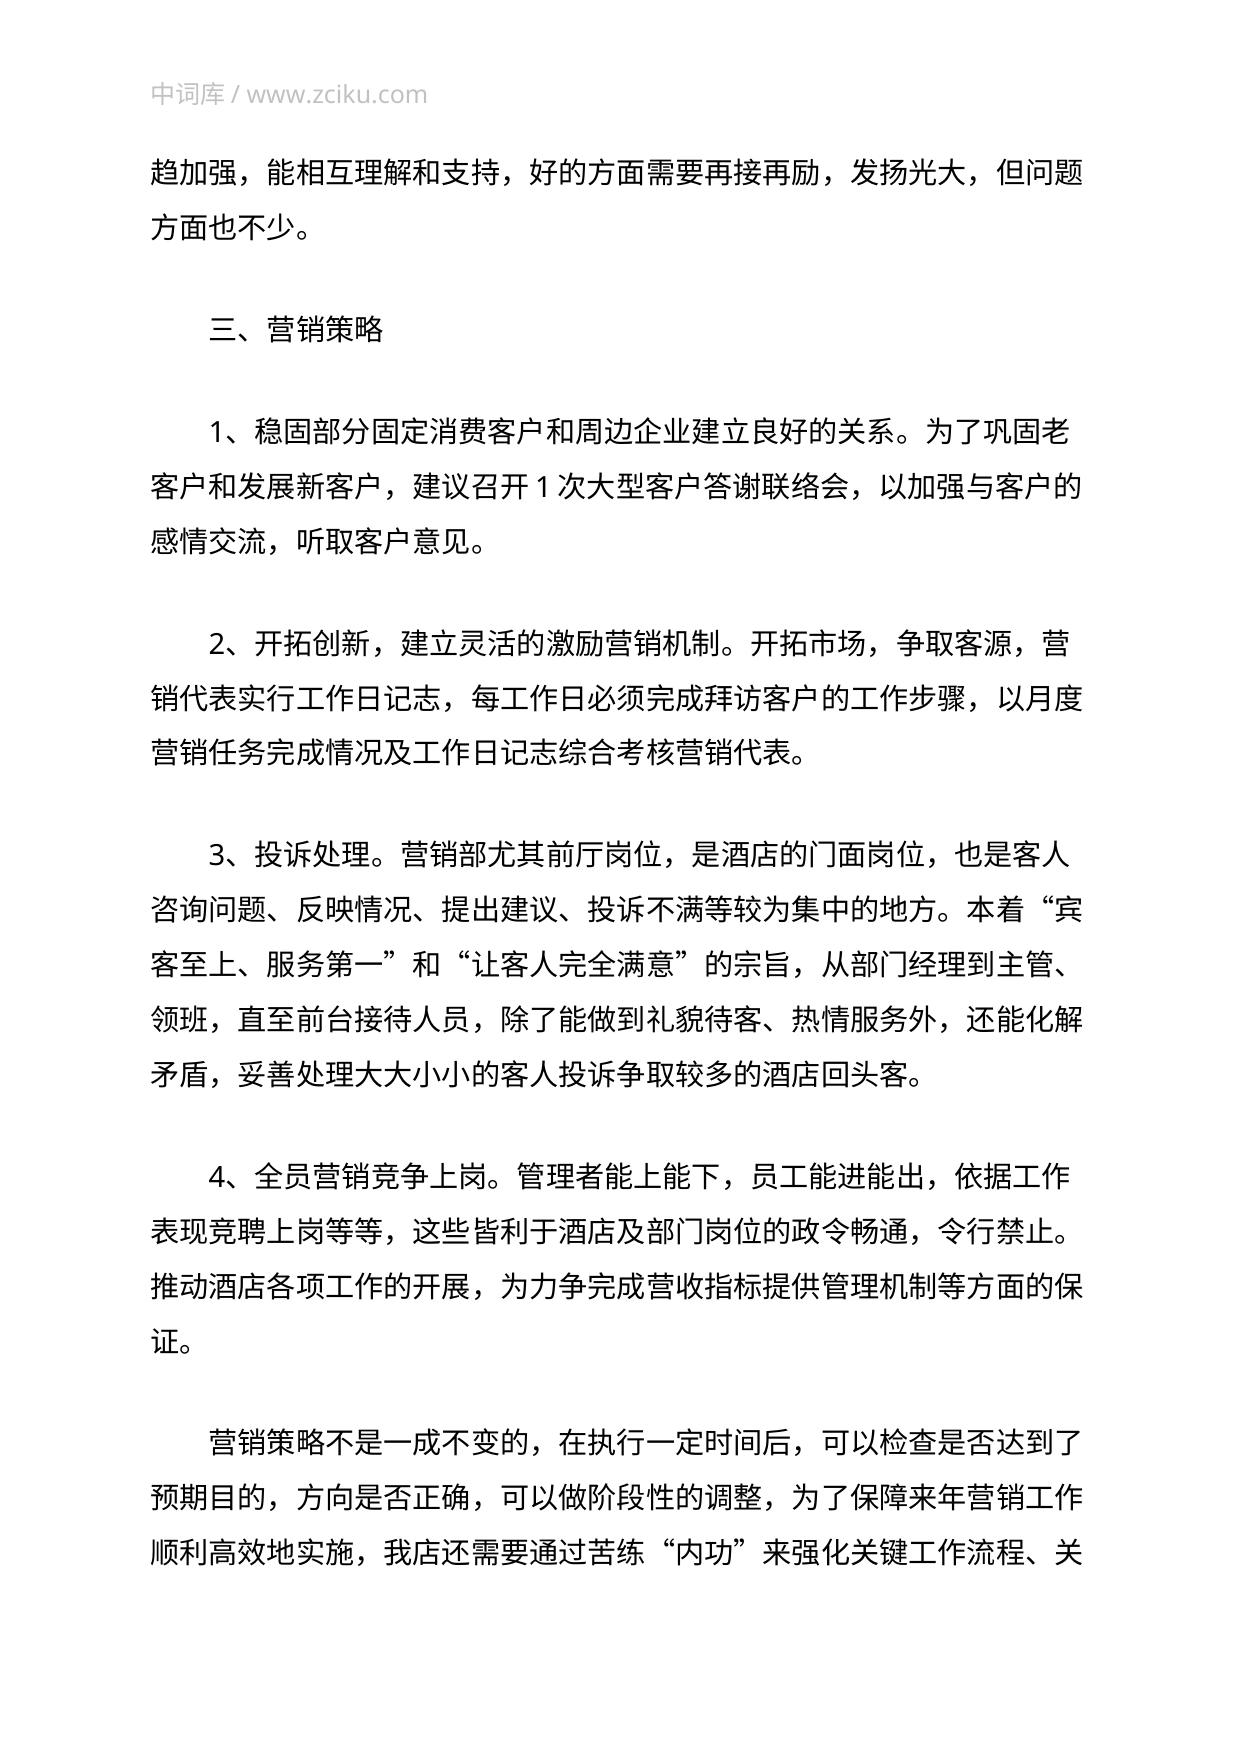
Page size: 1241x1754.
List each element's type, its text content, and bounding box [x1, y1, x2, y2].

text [150, 1420, 1090, 1572]
text 3、投诉处理。营销部尤其前厅岗位，是酒店的门面岗位，也是客人咨询问题、反映情况、提出建议、投诉不满等较为集中的地方。本着“宾客至上、服务第一”和“让客人完全满意”的宗旨，从部门经理到主管、领班，直至前台接待人员，除了能做到礼貌待客、热情服务外，还能化解矛盾，妥善处理大大小小的客人投诉争取较多的酒店回头客。 [150, 832, 1090, 1094]
text 三、营销策略 [150, 307, 1090, 349]
text 1、稳固部分固定消费客户和周边企业建立良好的关系。为了巩固老客户和发展新客户，建议召开1次大型客户答谢联络会，以加强与客户的感情交流，听取客户意见。 [150, 408, 1090, 561]
text 4、全员营销竞争上岗。管理者能上能下，员工能进能出，依据工作表现竞聘上岗等等，这些皆利于酒店及部门岗位的政令畅通，令行禁止。推动酒店各项工作的开展，为力争完成营收指标提供管理机制等方面的保证。 [150, 1153, 1090, 1360]
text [150, 150, 1090, 247]
text 2、开拓创新，建立灵活的激励营销机制。开拓市场，争取客源，营销代表实行工作日记志，每工作日必须完成拜访客户的工作步骤，以月度营销任务完成情况及工作日记志综合考核营销代表。 [150, 620, 1090, 772]
